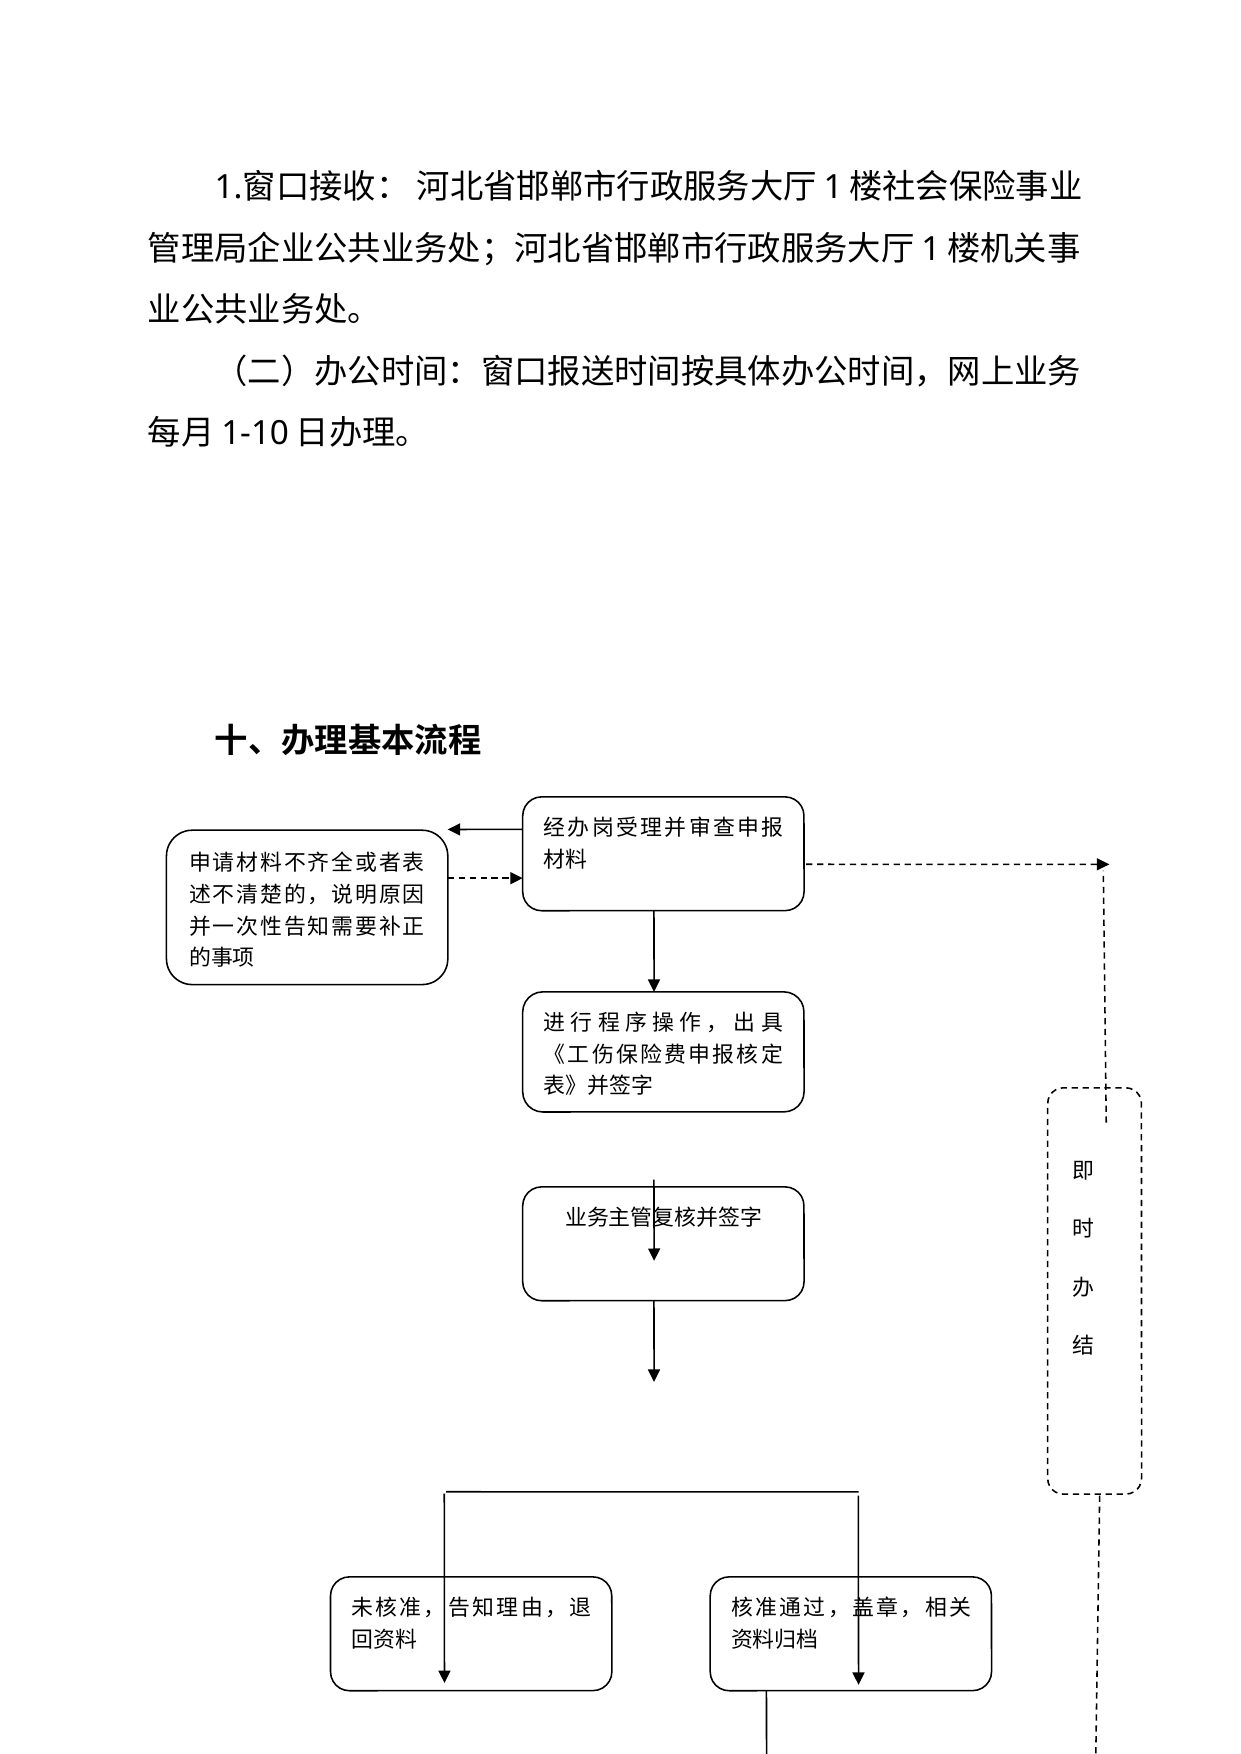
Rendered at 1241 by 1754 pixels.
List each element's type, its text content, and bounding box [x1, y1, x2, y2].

text （二）办公时间：窗口报送时间按具体办公时间，网上业务每月1-10日办理。 [148, 334, 1092, 457]
text 1.窗口接收： 河北省邯郸市行政服务大厅1楼社会保险事业管理局企业公共业务处；河北省邯郸市行政服务大厅1楼机关事业公共业务处。 [148, 150, 1092, 334]
text 十、办理基本流程 [148, 703, 1092, 764]
